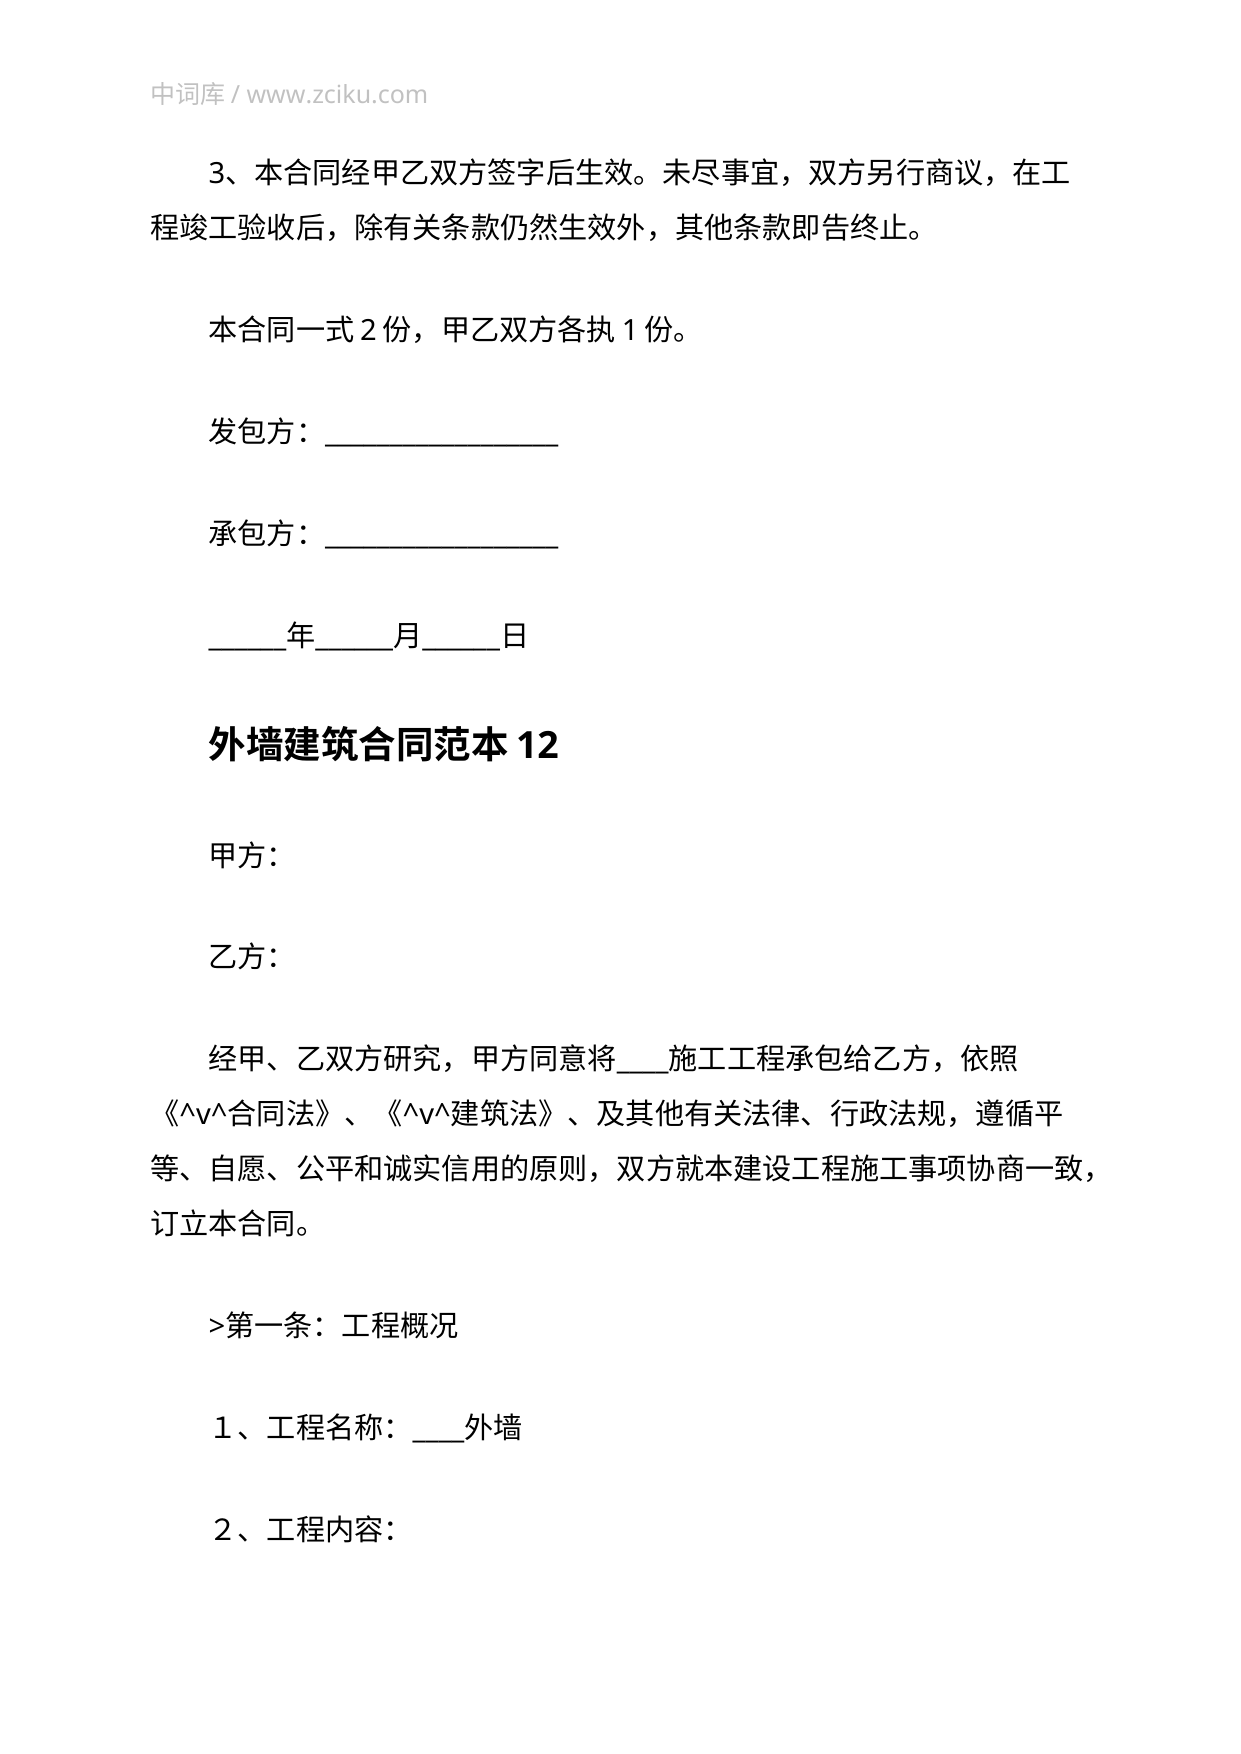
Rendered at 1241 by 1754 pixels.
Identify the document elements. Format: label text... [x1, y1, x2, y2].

text 发包方：__________________ [150, 409, 1090, 451]
text ２、工程内容： [150, 1506, 1090, 1549]
text 3、本合同经甲乙双方签字后生效。未尽事宜，双方另行商议，在工程竣工验收后，除有关条款仍然生效外，其他条款即告终止。 [150, 150, 1090, 247]
text 承包方：__________________ [150, 511, 1090, 553]
text 外墙建筑合同范本12 [150, 715, 1090, 769]
text １、工程名称：____外墙 [150, 1404, 1090, 1447]
text 经甲、乙双方研究，甲方同意将____施工工程承包给乙方，依照《^v^合同法》、《^v^建筑法》、及其他有关法律、行政法规，遵循平等、自愿、公平和诚实信用的原则，双方就本建设工程施工事项协商一致，订立本合同。 [150, 1036, 1090, 1243]
text 本合同一式2份，甲乙双方各执1份。 [150, 307, 1090, 349]
text 乙方： [150, 934, 1090, 976]
text ______年______月______日 [150, 613, 1090, 655]
text 甲方： [150, 832, 1090, 874]
text >第一条：工程概况 [150, 1302, 1090, 1345]
